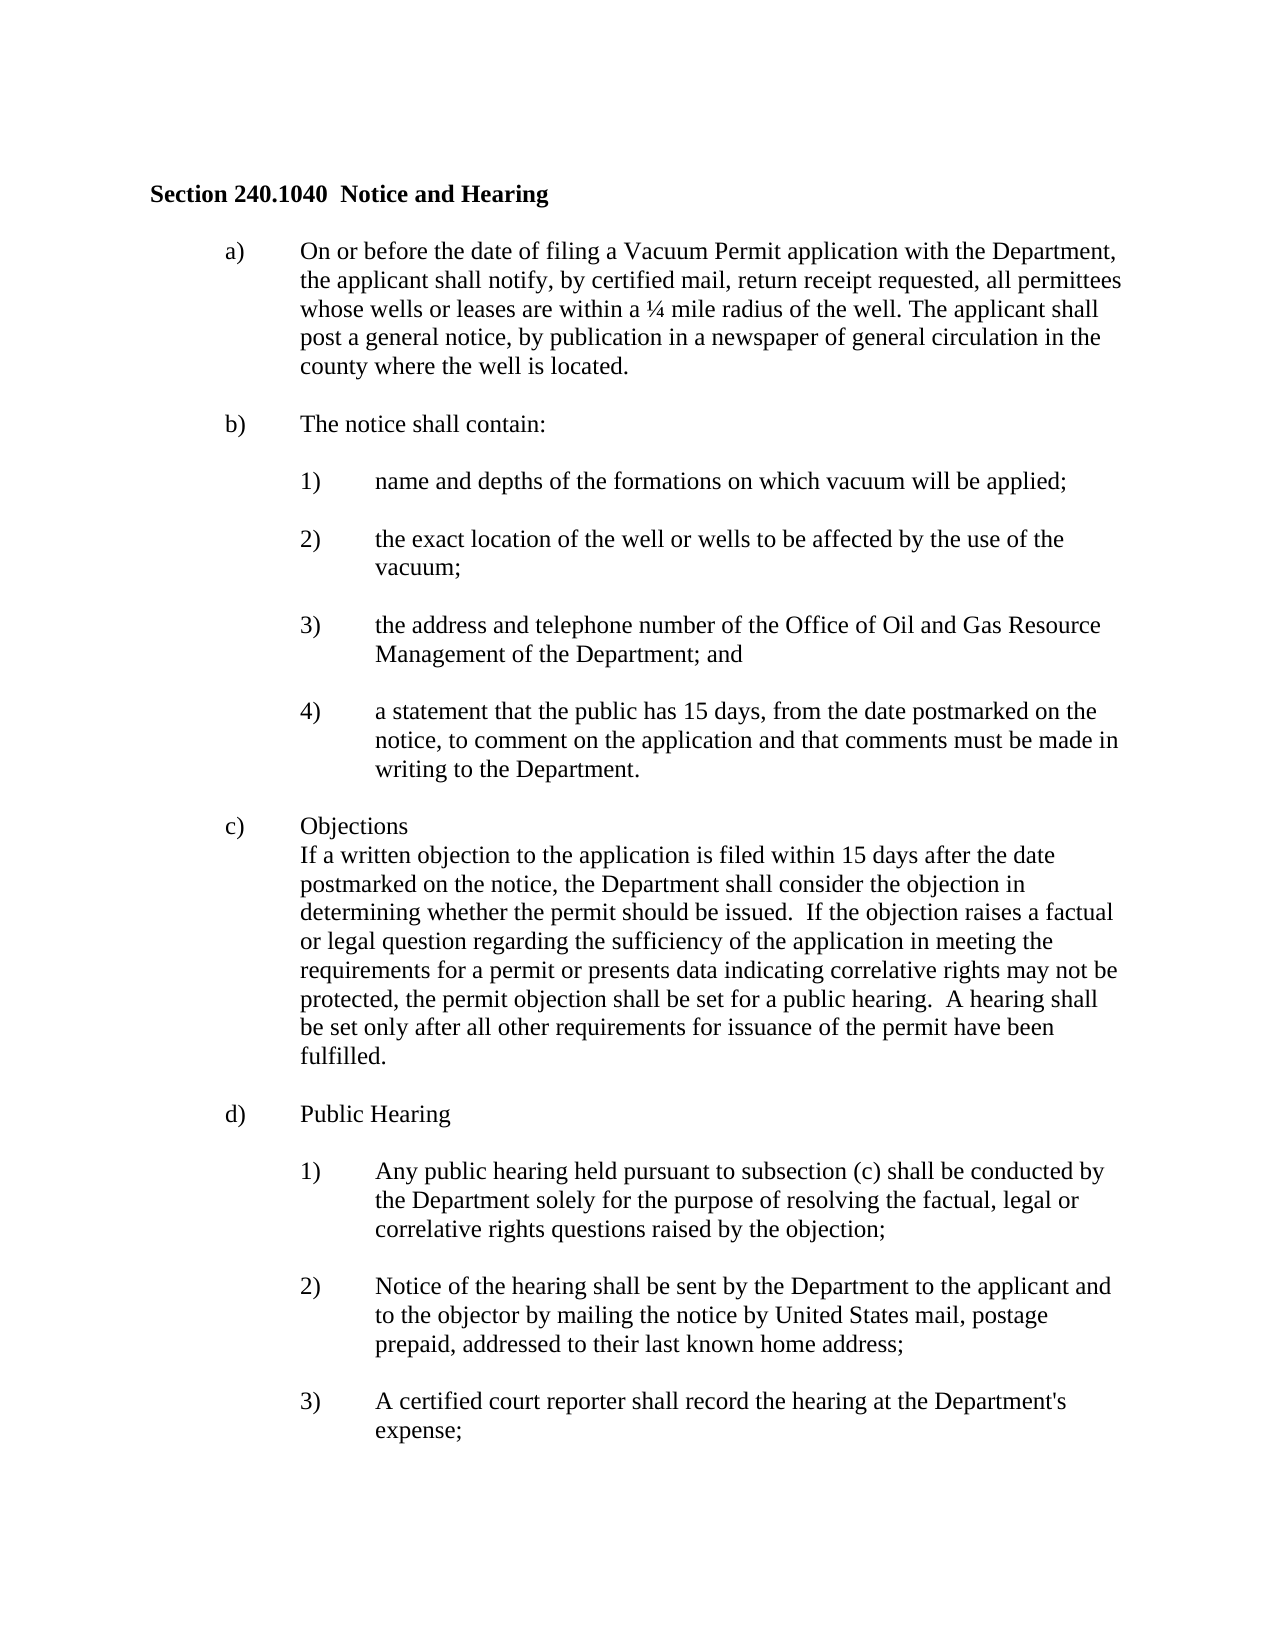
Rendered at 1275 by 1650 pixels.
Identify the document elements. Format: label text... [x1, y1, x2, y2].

text 3) A certified court reporter shall record the hearing at the Department's expense; [300, 1386, 1125, 1444]
text 3) the address and telephone number of the Office of Oil and Gas Resource Management of the Department; and [300, 610, 1125, 667]
text Section 240.1040 Notice and Hearing [150, 179, 1125, 207]
text 2) Notice of the hearing shall be sent by the Department to the applicant and to the objector by mailing the notice by United States mail, postage prepaid, addressed to their last known home address; [300, 1271, 1125, 1357]
text 2) the exact location of the well or wells to be affected by the use of the vacuum; [300, 524, 1125, 581]
text 1) Any public hearing held pursuant to subsection (c) shall be conducted by the Department solely for the purpose of resolving the factual, legal or correlative rights questions raised by the objection; [300, 1156, 1125, 1242]
text b) The notice shall contain: [225, 409, 1125, 437]
text 1) name and depths of the formations on which vacuum will be applied; [300, 466, 1125, 495]
text 4) a statement that the public has 15 days, from the date postmarked on the notice, to comment on the application and that comments must be made in writing to the Department. [300, 696, 1125, 782]
text d) Public Hearing [225, 1099, 1125, 1127]
text c) Objections [225, 811, 1125, 840]
text If a written objection to the application is filed within 15 days after the date postmarked on the notice, the Department shall consider the objection in determining whether the permit should be issued. If the objection raises a factual or legal question regarding the sufficiency of the application in meeting the requirements for a permit or presents data indicating correlative rights may not be protected, the permit objection shall be set for a public hearing. A hearing shall be set only after all other requirements for issuance of the permit have been fulfilled. [225, 840, 1125, 1070]
text a) On or before the date of filing a Vacuum Permit application with the Department, the applicant shall notify, by certified mail, return receipt requested, all permittees whose wells or leases are within a ¼ mile radius of the well. The applicant shall post a general notice, by publication in a newspaper of general circulation in the county where the well is located. [225, 236, 1125, 380]
